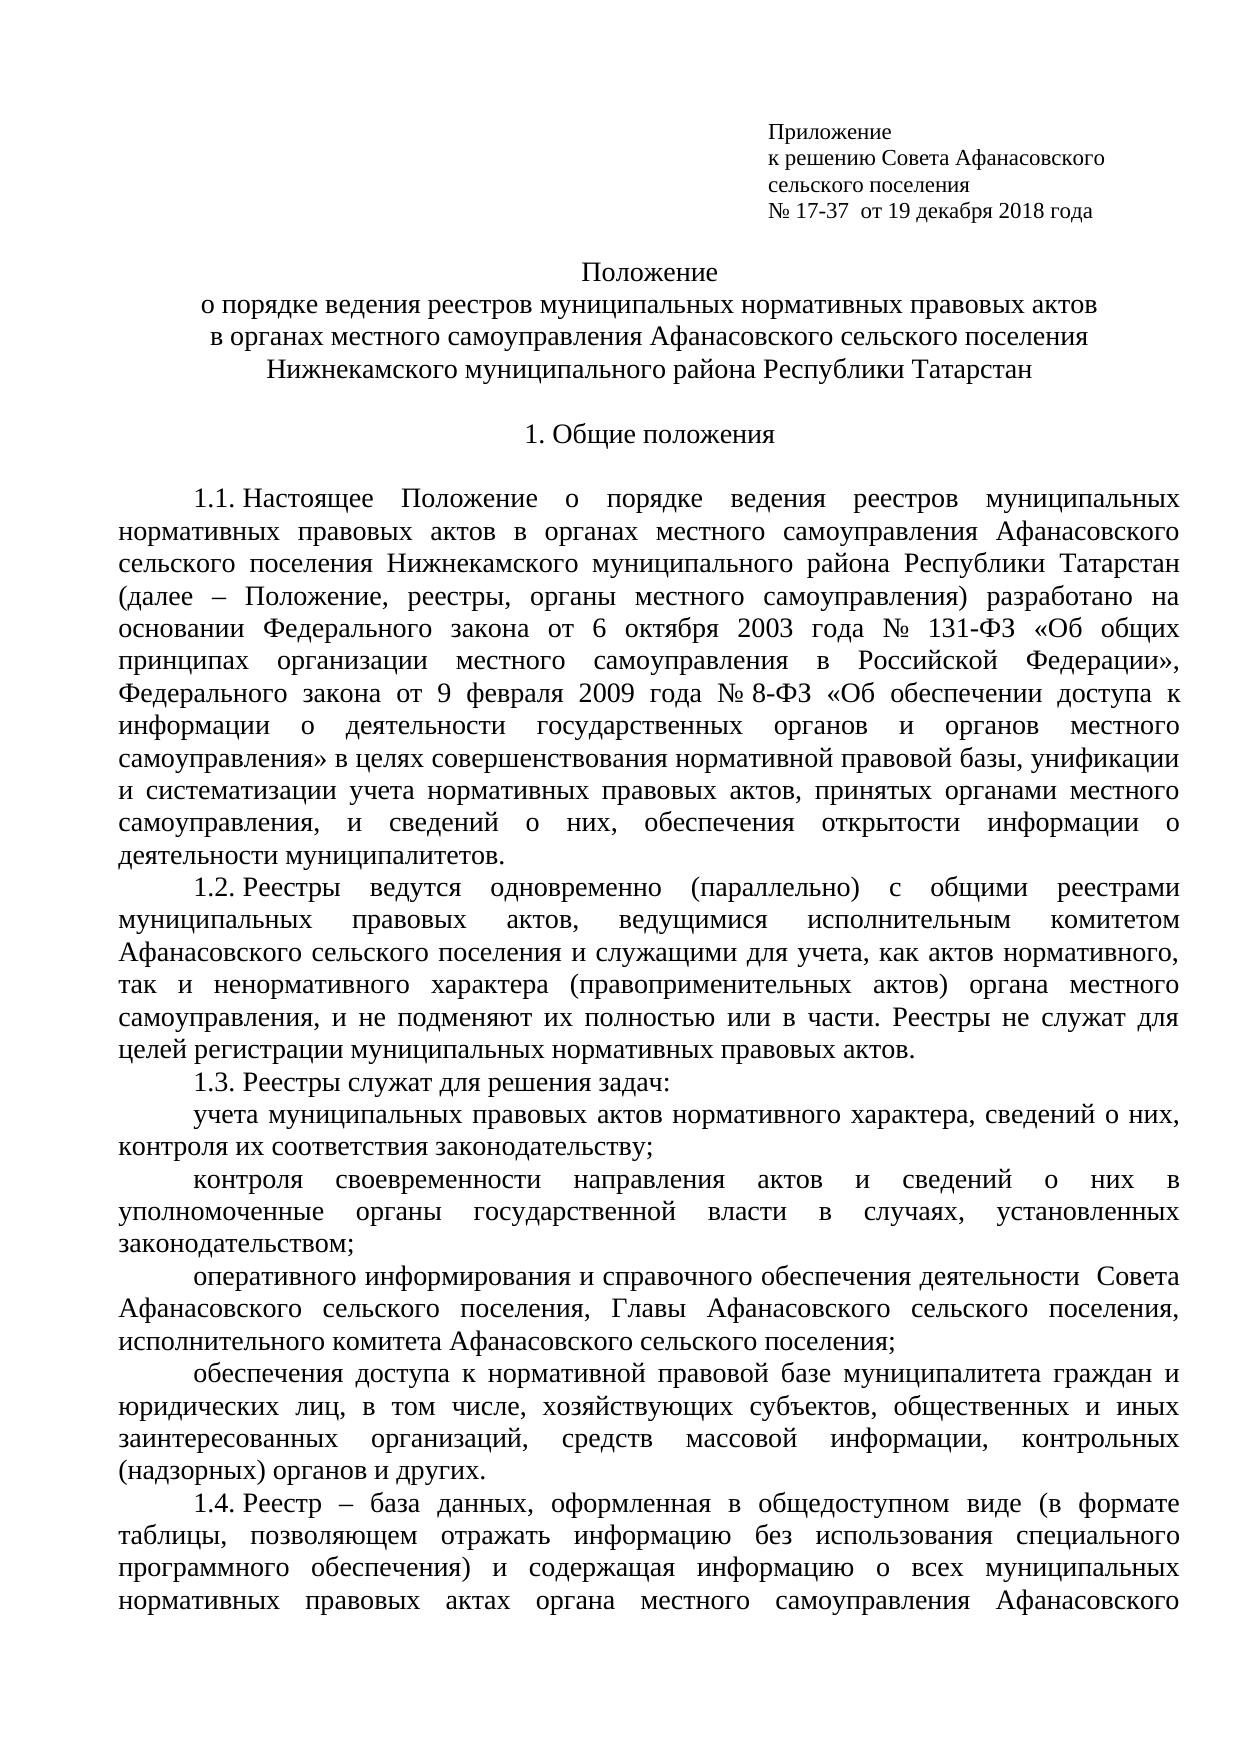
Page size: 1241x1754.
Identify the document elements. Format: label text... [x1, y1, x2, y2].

text 1.3. Реестры служат для решения задач: [118, 1064, 1181, 1097]
text о порядке ведения реестров муниципальных нормативных правовых актов [118, 287, 1181, 319]
text обеспечения доступа к нормативной правовой базе муниципалитета граждан и юридических лиц, в том числе, хозяйствующих субъектов, общественных и иных заинтересованных организаций, средств массовой информации, контрольных (надзорных) органов и других. [118, 1356, 1181, 1486]
text к решению Совета Афанасовского сельского поселения [768, 144, 1181, 197]
text в органах местного самоуправления Афанасовского сельского поселения Нижнекамского муниципального района Республики Татарстан [118, 319, 1181, 384]
text 1.2. Реестры ведутся одновременно (параллельно) с общими реестрами муниципальных правовых актов, ведущимися исполнительным комитетом Афанасовского сельского поселения и служащими для учета, как актов нормативного, так и ненормативного характера (правоприменительных актов) органа местного самоуправления, и не подменяют их полностью или в части. Реестры не служат для целей регистрации муниципальных нормативных правовых актов. [118, 870, 1181, 1064]
text учета муниципальных правовых актов нормативного характера, сведений о них, контроля их соответствия законодательству; [118, 1097, 1181, 1162]
text № 17-37 от 19 декабря 2018 года [768, 197, 1181, 223]
text 1.1. Настоящее Положение о порядке ведения реестров муниципальных нормативных правовых актов в органах местного самоуправления Афанасовского сельского поселения Нижнекамского муниципального района Республики Татарстан (далее – Положение, реестры, органы местного самоуправления) разработано на основании Федерального закона от 6 октября № 131-ФЗ «Об общих принципах организации местного самоуправления в Российской Федерации», Федерального закона от 9 февраля 2009 года № 8-ФЗ «Об обеспечении доступа к информации о деятельности государственных органов и органов местного самоуправления» в целях совершенствования нормативной правовой базы, унификации и систематизации учета нормативных правовых актов, принятых органами местного самоуправления, и сведений о них, обеспечения открытости информации о деятельности муниципалитетов. [118, 481, 1181, 870]
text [118, 1486, 1181, 1615]
text 1. Общие положения [118, 417, 1181, 449]
text Положение [118, 255, 1181, 287]
text контроля своевременности направления актов и сведений о них в уполномоченные органы государственной власти в случаях, установленных законодательством; [118, 1162, 1181, 1259]
text Приложение [768, 118, 1181, 144]
text оперативного информирования и справочного обеспечения деятельности Совета Афанасовского сельского поселения, Главы Афанасовского сельского поселения, исполнительного комитета Афанасовского сельского поселения; [118, 1259, 1181, 1356]
